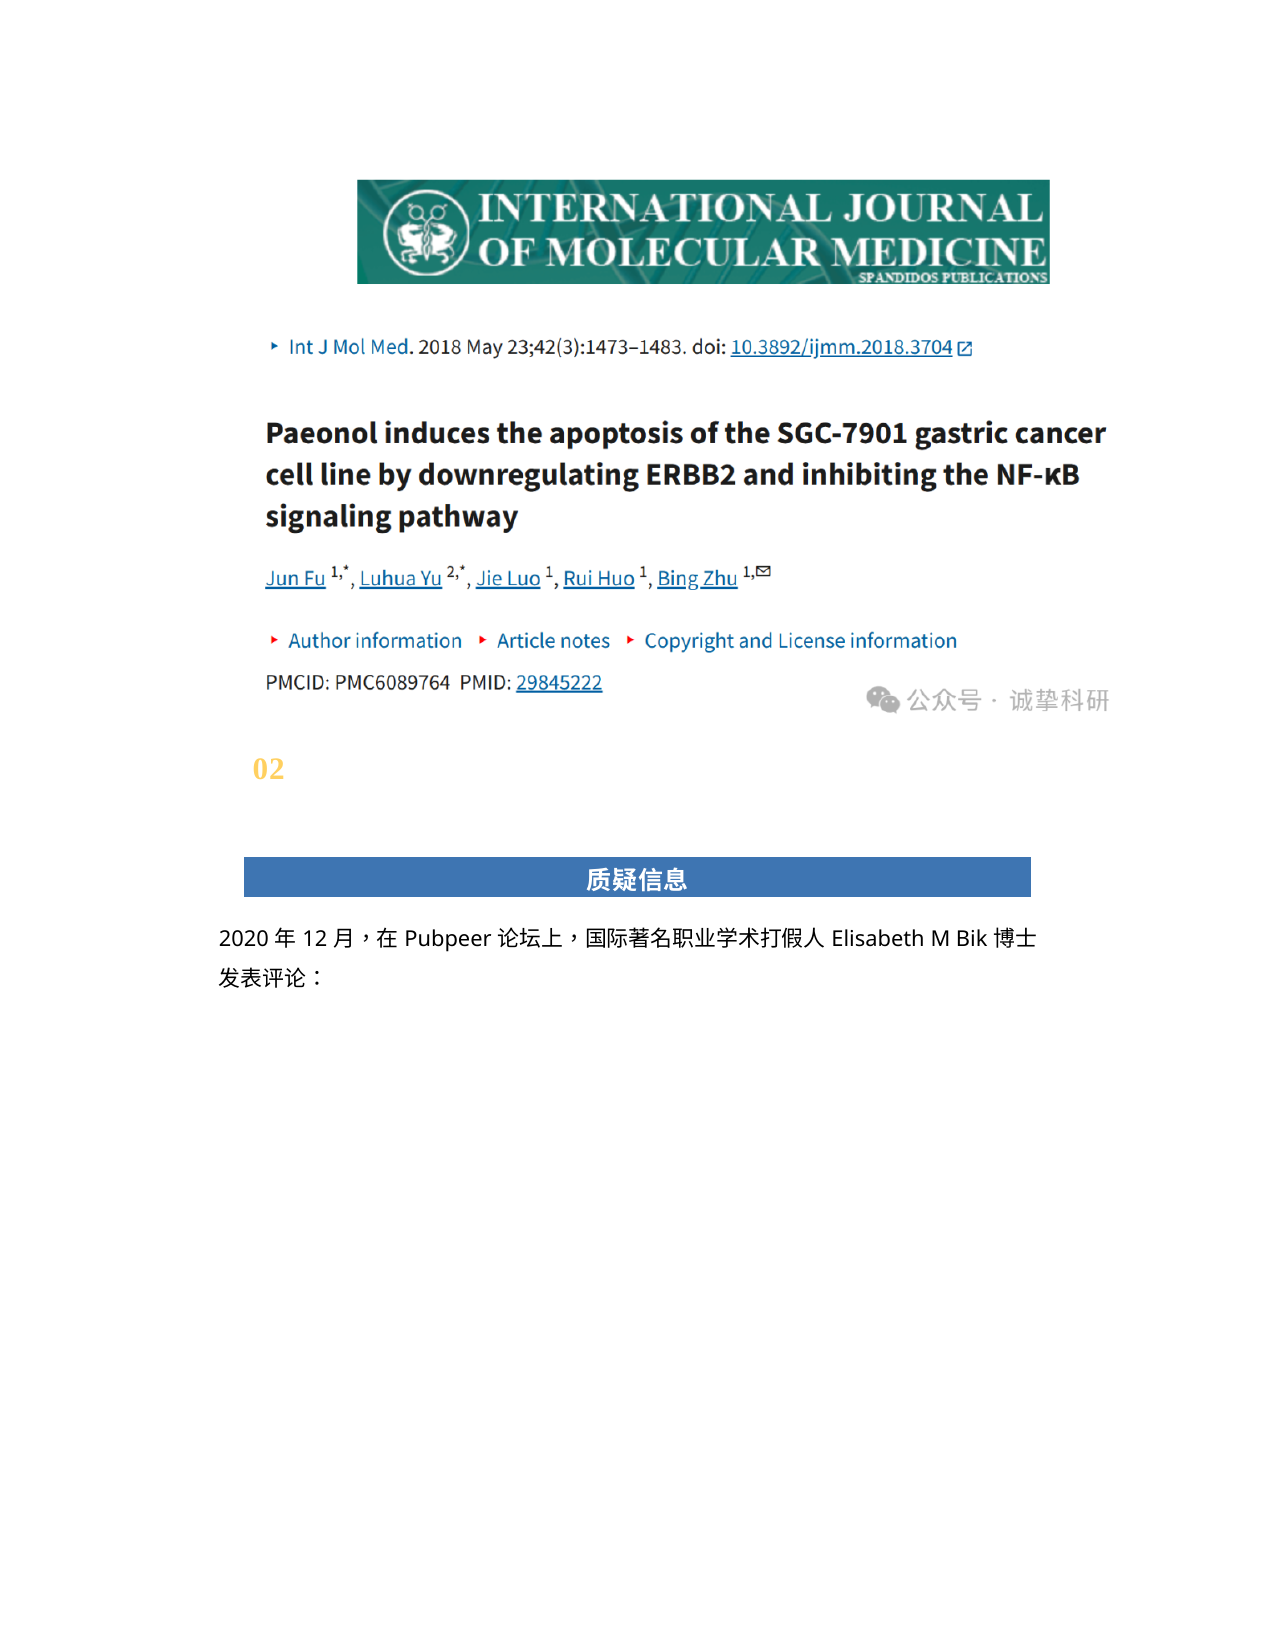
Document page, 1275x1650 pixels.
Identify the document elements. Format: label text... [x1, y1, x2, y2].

text 2020 年 12 月，在 Pubpeer 论坛上，国际著名职业学术打假人 Elisabeth M Bik 博士发表评论： [219, 913, 1056, 993]
text 02 [227, 736, 1048, 786]
text 质疑信息 [244, 857, 1031, 897]
picture [237, 150, 1138, 736]
